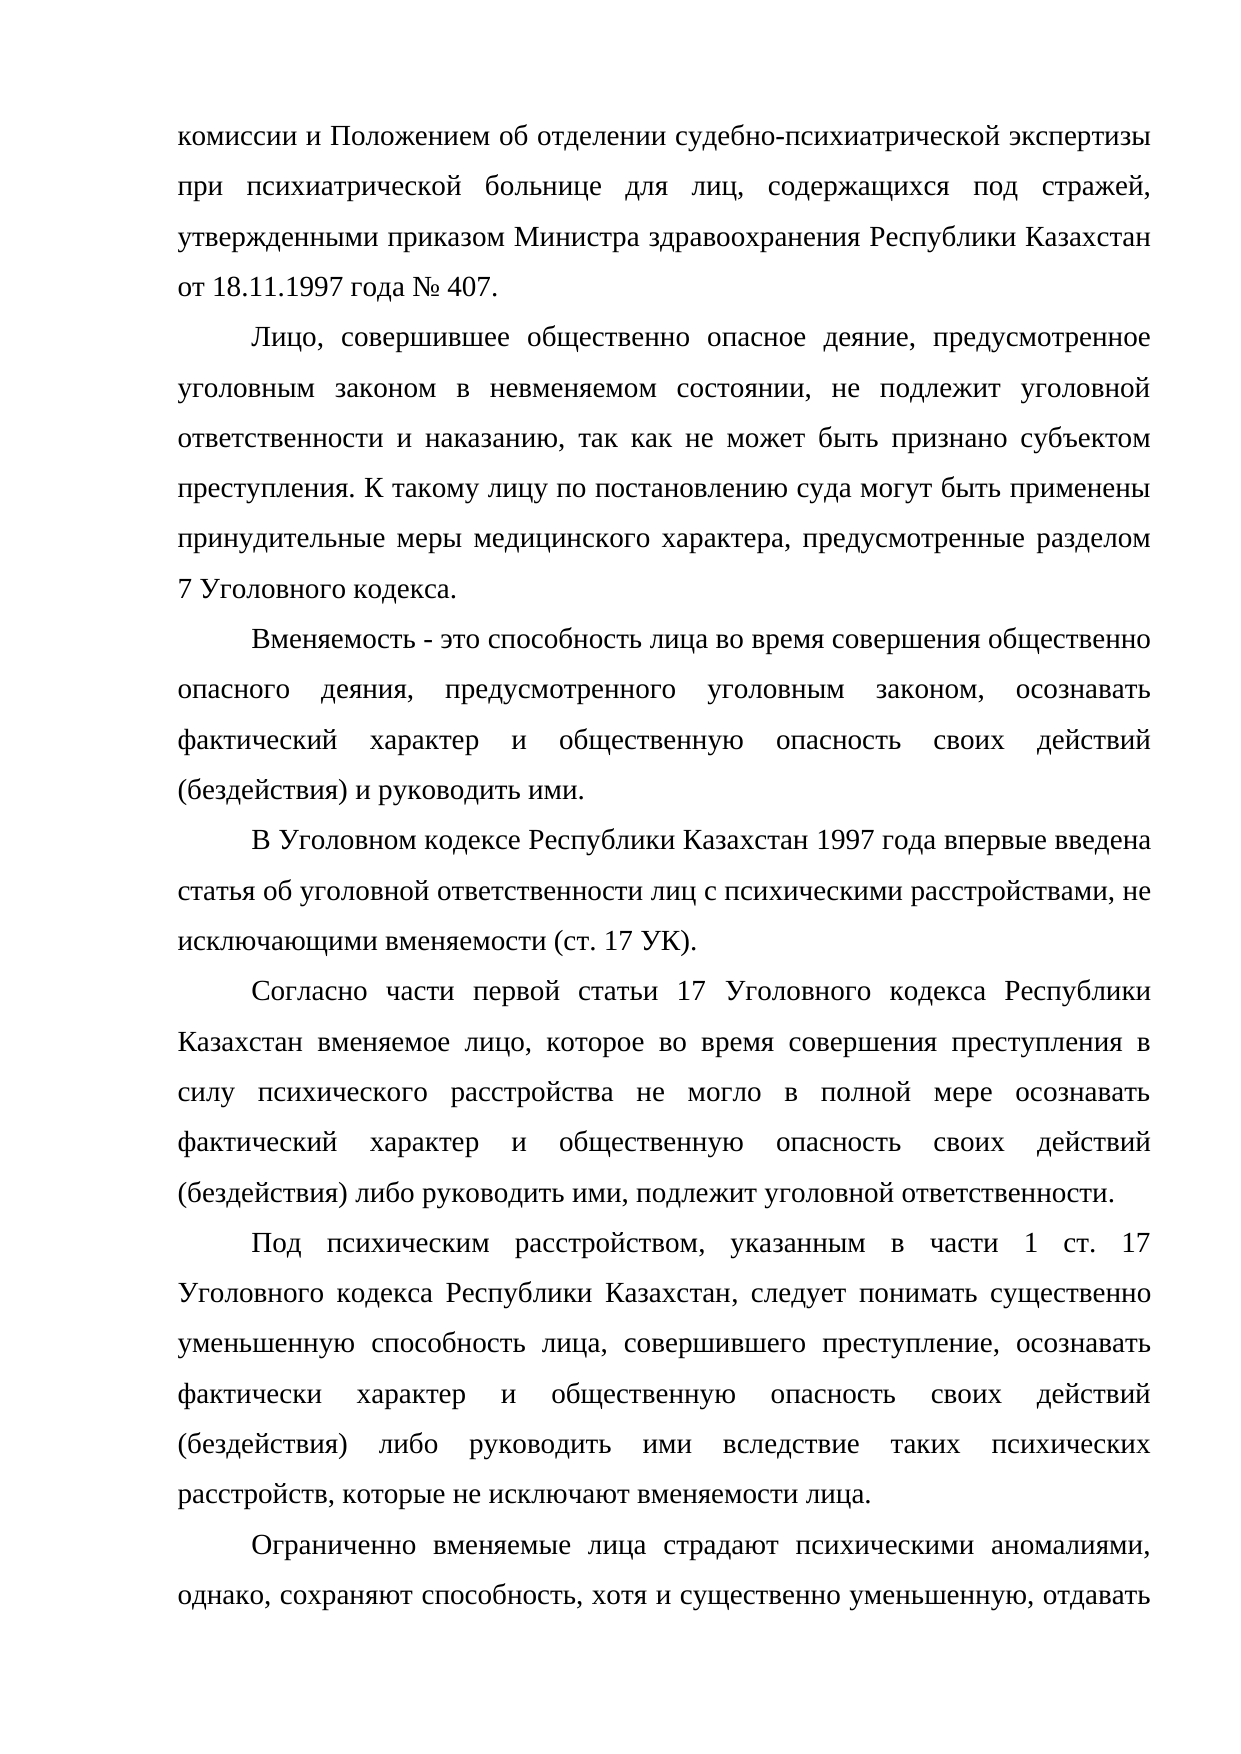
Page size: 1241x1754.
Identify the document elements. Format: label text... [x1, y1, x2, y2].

text Вменяемость - это способность лица во время совершения общественно опасного деяния, предусмотренного уголовным законом, осознавать фактический характер и общественную опасность своих действий (бездействия) и руководить ими. [177, 621, 1152, 806]
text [177, 1527, 1152, 1611]
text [177, 118, 1152, 303]
text Согласно части первой статьи 17 Уголовного кодекса Республики Казахстан вменяемое лицо, которое во время совершения преступления в силу психического расстройства не могло в полной мере осознавать фактический характер и общественную опасность своих действий (бездействия) либо руководить ими, подлежит уголовной ответственности. [177, 973, 1152, 1208]
text Лицо, совершившее общественно опасное деяние, предусмотренное уголовным законом в невменяемом состоянии, не подлежит уголовной ответственности и наказанию, так как не может быть признано субъектом преступления. К такому лицу по постановлению суда могут быть применены принудительные меры медицинского характера, предусмотренные разделом 7 Уголовного кодекса. [177, 319, 1152, 604]
text В Уголовном кодексе Республики Казахстан 1997 года впервые введена статья об уголовной ответственности лиц с психическими расстройствами, не исключающими вменяемости (ст. 17 УК). [177, 822, 1152, 957]
text Под психическим расстройством, указанным в части 1 ст. 17 Уголовного кодекса Республики Казахстан, следует понимать существенно уменьшенную способность лица, совершившего преступление, осознавать фактически характер и общественную опасность своих действий (бездействия) либо руководить ими вследствие таких психических расстройств, которые не исключают вменяемости лица. [177, 1225, 1152, 1510]
